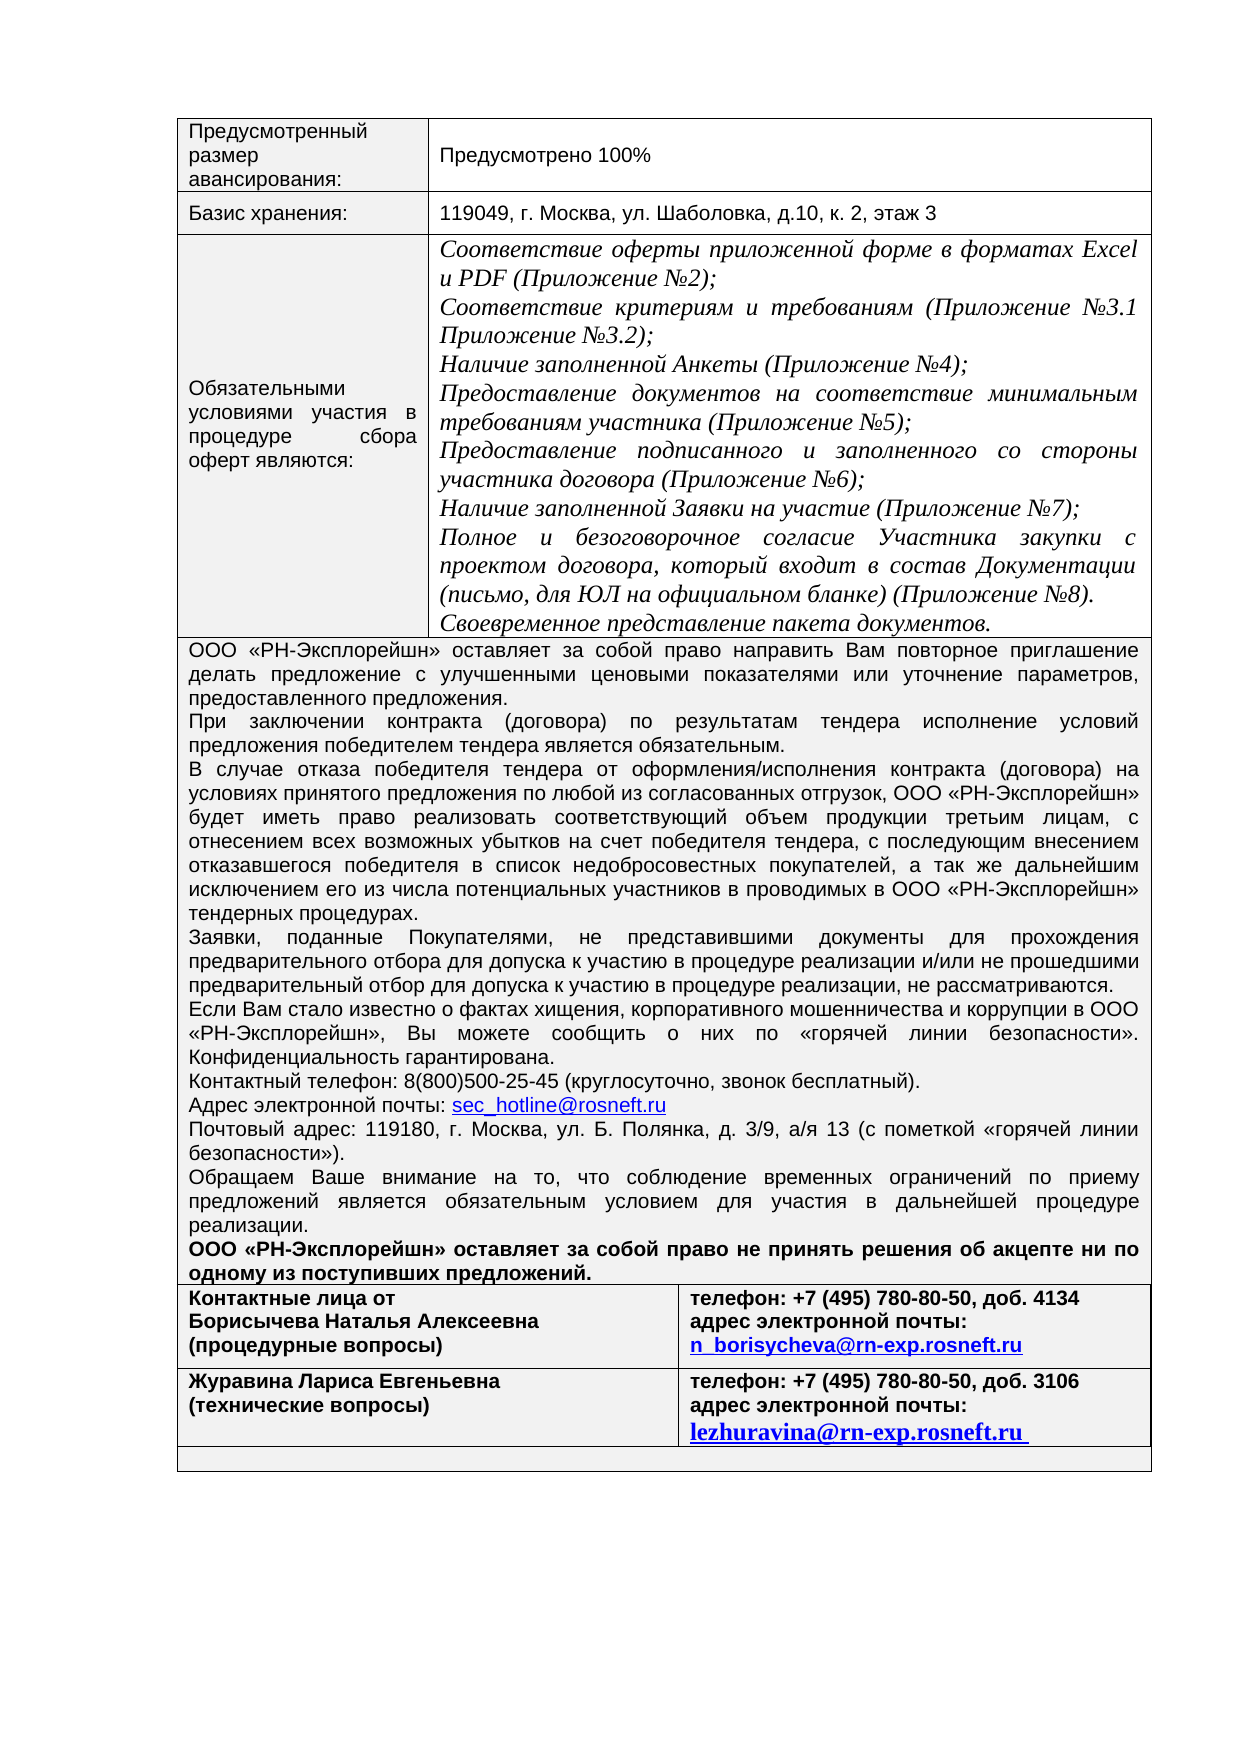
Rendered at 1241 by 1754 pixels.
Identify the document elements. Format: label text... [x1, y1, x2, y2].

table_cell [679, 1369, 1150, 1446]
table_cell Базис хранения: [178, 192, 428, 234]
table_cell Соответствие оферты приложенной форме в форматах Excel и PDF (Приложение №2); Соответствие критериям и требованиям (Приложение №3.1 Приложение №3.2); Наличие заполненной Анкеты (Приложение №4); Предоставление документов на соответствие минимальным требованиям участника (Приложение №5); Предоставление подписанного и заполненного со стороны участника договора (Приложение №6); Наличие заполненной Заявки на участие (Приложение №7); Полное и безоговорочное согласие Участника закупки с проектом договора, который входит в состав Документации (письмо, для ЮЛ на официальном бланке) (Приложение №8). Своевременное представление пакета документов. [429, 235, 1151, 637]
table_cell Обязательными условиями участия в процедуре сбора оферт являются: [178, 235, 428, 637]
table_cell Предусмотренный размер авансирования: [178, 119, 428, 191]
table_cell ООО «РН-Эксплорейшн» оставляет за собой право направить Вам повторное приглашение делать предложение с улучшенными ценовыми показателями или уточнение параметров, предоставленного предложения. При заключении контракта (договора) по результатам тендера исполнение условий предложения победителем тендера является обязательным. В случае отказа победителя тендера от оформления/исполнения контракта (договора) на условиях принятого предложения по любой из согласованных отгрузок, ООО «РН-Эксплорейшн» будет иметь право реализовать соответствующий объем продукции третьим лицам, с отнесением всех возможных убытков на счет победителя тендера, с последующим внесением отказавшегося победителя в список недобросовестных покупателей, а так же дальнейшим исключением его из числа потенциальных участников в проводимых в ООО «РН-Эксплорейшн» тендерных процедурах. Заявки, поданные Покупателями, не представившими документы для прохождения предварительного отбора для допуска к участию в процедуре реализации и/или не прошедшими предварительный отбор для допуска к участию в процедуре реализации, не рассматриваются. Если Вам стало известно о фактах хищения, корпоративного мошенничества и коррупции в ООО «РН-Эксплорейшн», Вы можете сообщить о них по «горячей линии безопасности». Конфиденциальность гарантирована. Контактный телефон: 8(800)500-25-45 (круглосуточно, звонок бесплатный). Адрес электронной почты: sec_hotline@rosneft.ru Почтовый адрес: 119180, г. Москва, ул. Б. Полянка, д. 3/9, а/я 13 (с пометкой «горячей линии безопасности»). Обращаем Ваше внимание на то, что соблюдение временных ограничений по приему предложений является обязательным условием для участия в дальнейшей процедуре реализации. ООО «РН-Эксплорейшн» оставляет за собой право не принять решения об акцепте ни по одному из поступивших предложений. [178, 638, 1151, 1284]
table_cell Предусмотрено 100% [429, 119, 1151, 191]
table_cell 119049, г. Москва, ул. Шаболовка, д.10, к. 2, этаж 3 [429, 192, 1151, 234]
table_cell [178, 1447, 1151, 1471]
